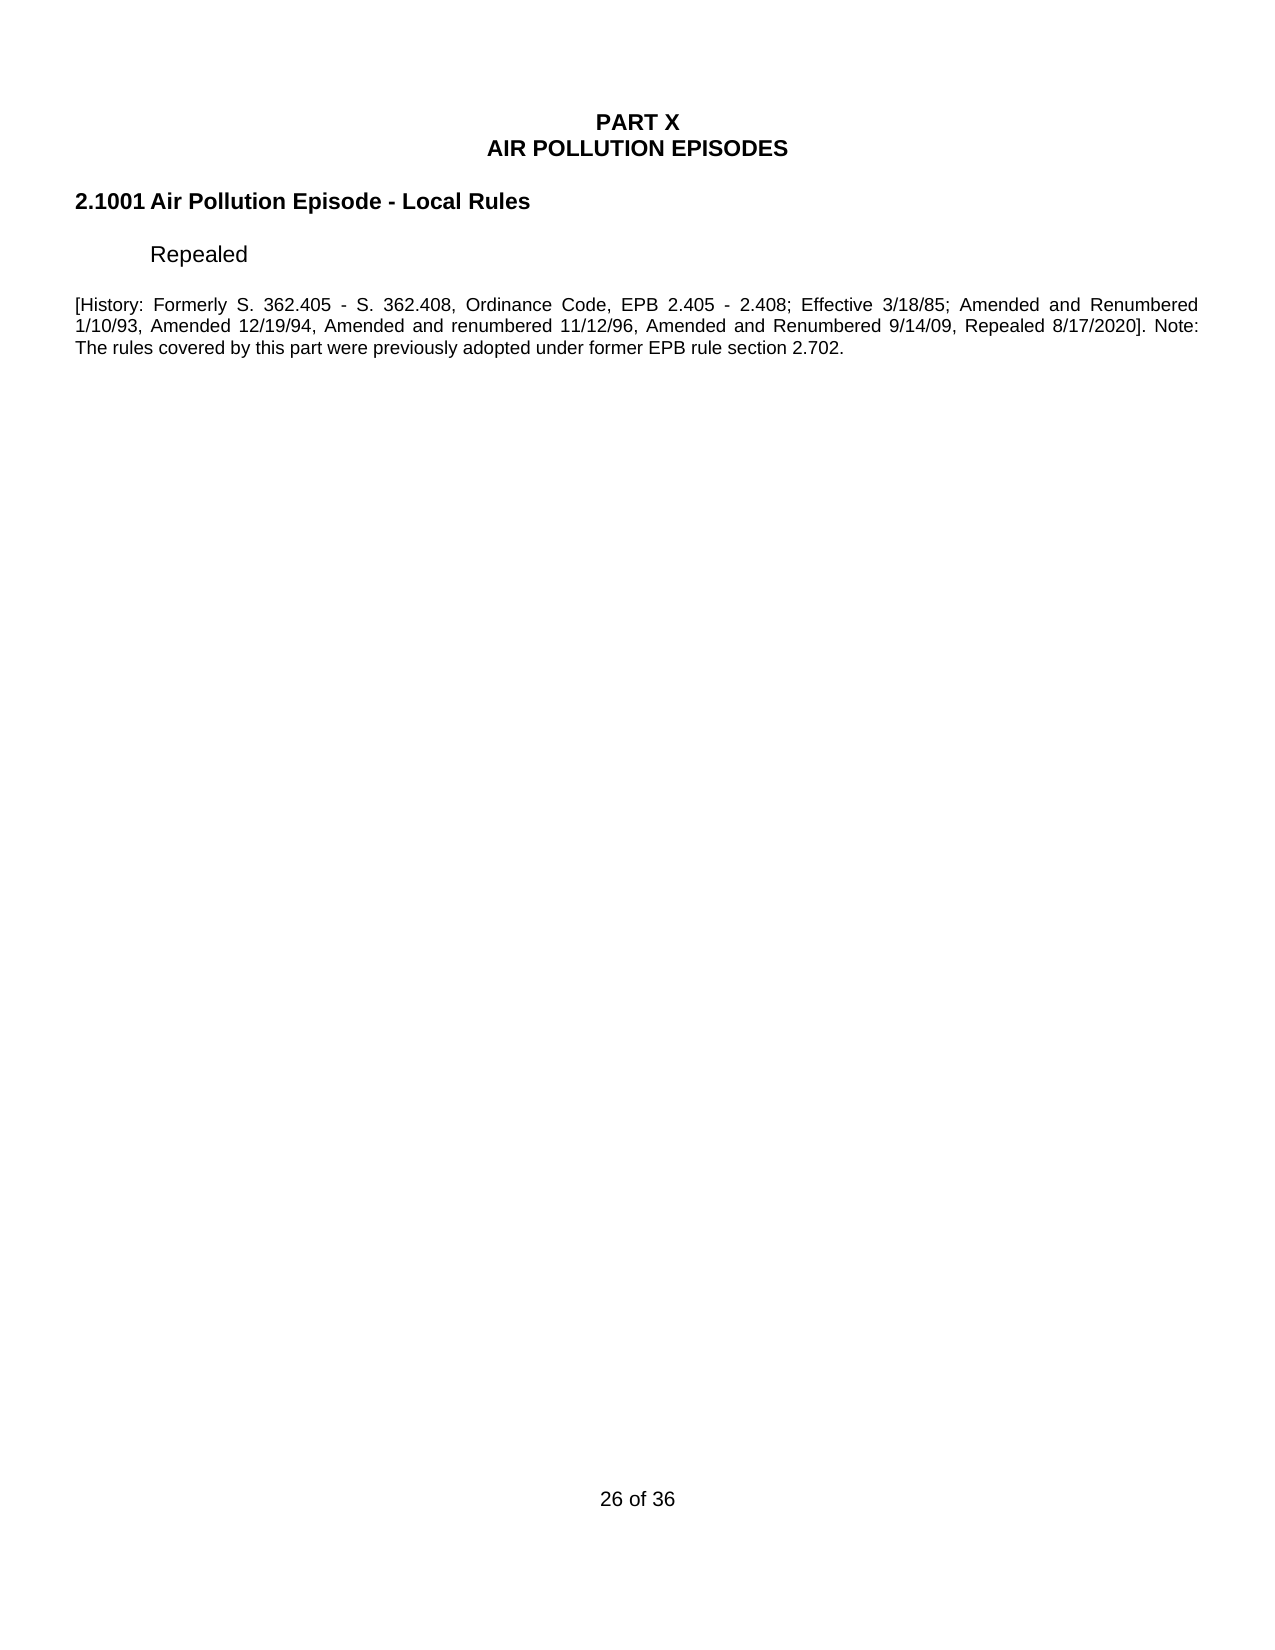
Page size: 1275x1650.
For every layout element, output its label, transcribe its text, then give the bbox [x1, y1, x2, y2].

text PART X [75, 109, 1200, 135]
text 2.1001 Air Pollution Episode - Local Rules [75, 188, 1200, 214]
text Repealed [150, 241, 1200, 267]
text [History: Formerly S. 362.405 - S. 362.408, Ordinance Code, EPB 2.405 - 2.408; Effective 3/18/85; Amended and Renumbered 1/10/93, Amended 12/19/94, Amended and renumbered 11/12/96, Amended and Renumbered 9/14/09, Repealed 8/17/2020]. Note: The rules covered by this part were previously adopted under former EPB rule section 2.702. [75, 293, 1200, 358]
text AIR POLLUTION EPISODES [75, 135, 1200, 162]
